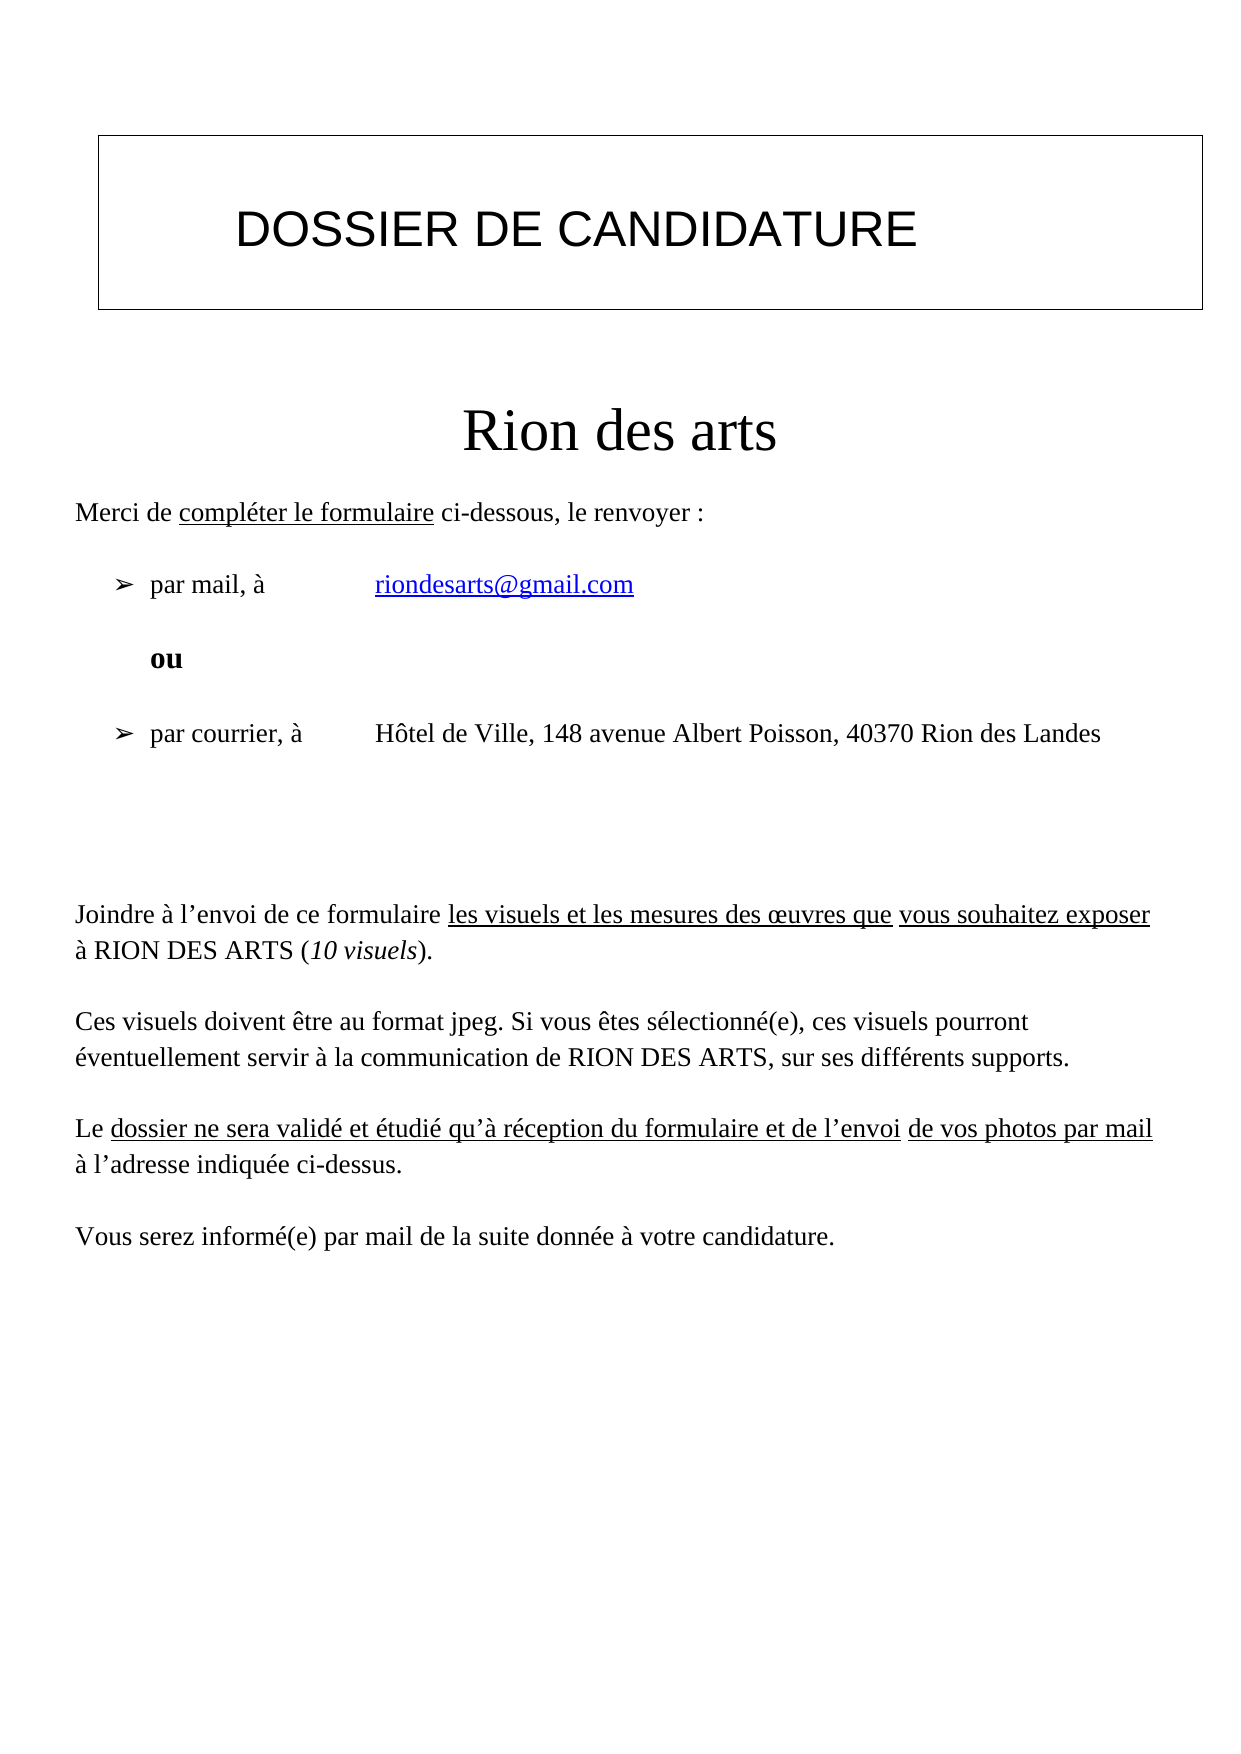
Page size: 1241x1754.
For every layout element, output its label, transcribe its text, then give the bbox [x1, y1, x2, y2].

text Ces visuels doivent être au format jpeg. Si vous êtes sélectionné(e), ces visuels pourront éventuellement servir à la communication de RION DES ARTS, sur ses différents supports. [75, 1005, 1163, 1072]
text Joindre à l’envoi de ce formulaire les visuels et les mesures des œuvres que vous souhaitez exposer à RION DES ARTS (10 visuels). [75, 898, 1163, 965]
text Vous serez informé(e) par mail de la suite donnée à votre candidature. [75, 1220, 1163, 1251]
table_header DOSSIER DE CANDIDATURE [99, 136, 1202, 309]
list par courrier, à Hôtel de Ville, 148 avenue Albert Poisson, 40370 Rion des Landes [112, 717, 1163, 748]
list par mail, à riondesarts@gmail.com [112, 568, 1165, 599]
text Rion des arts [75, 394, 1165, 463]
text Le dossier ne sera validé et étudié qu’à réception du formulaire et de l’envoi de vos photos par mail à l’adresse indiquée ci-dessus. [75, 1113, 1163, 1179]
text Merci de compléter le formulaire ci-dessous, le renvoyer : [75, 496, 1165, 528]
text ou [150, 639, 1165, 676]
